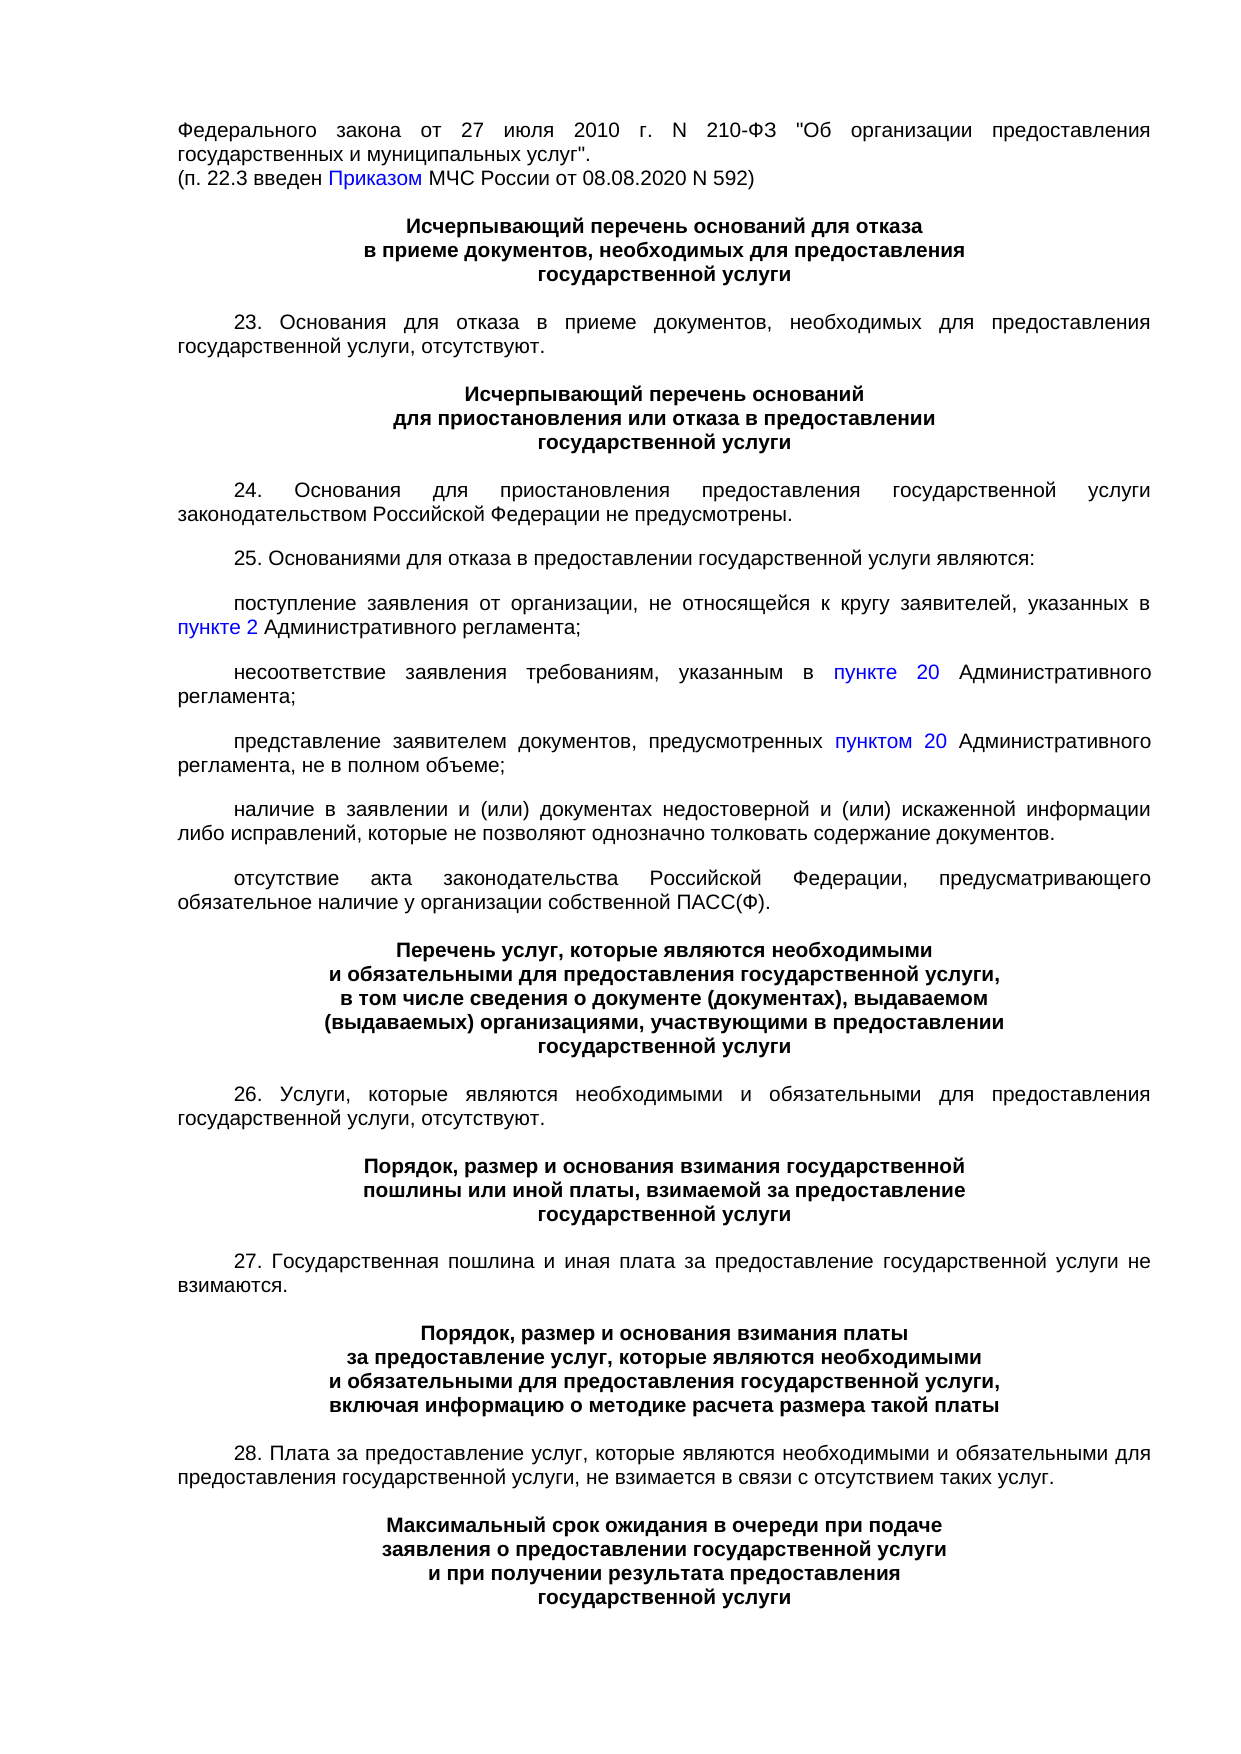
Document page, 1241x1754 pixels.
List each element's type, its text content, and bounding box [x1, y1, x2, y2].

title и обязательными для предоставления государственной услуги, [177, 1369, 1152, 1393]
title в приеме документов, необходимых для предоставления [177, 238, 1152, 262]
title государственной услуги [177, 1034, 1152, 1058]
title государственной услуги [177, 1201, 1152, 1225]
text 28. Плата за предоставление услуг, которые являются необходимыми и обязательными для предоставления государственной услуги, не взимается в связи с отсутствием таких услуг. [177, 1441, 1152, 1489]
title Перечень услуг, которые являются необходимыми [177, 938, 1152, 962]
title в том числе сведения о документе (документах), выдаваемом [177, 986, 1152, 1010]
text поступление заявления от организации, не относящейся к кругу заявителей, указанных в пункте 2 Административного регламента; [177, 591, 1152, 639]
text отсутствие акта законодательства Российской Федерации, предусматривающего обязательное наличие у организации собственной ПАСС(Ф). [177, 866, 1152, 914]
title за предоставление услуг, которые являются необходимыми [177, 1345, 1152, 1369]
title государственной услуги [177, 262, 1152, 286]
title (выдаваемых) организациями, участвующими в предоставлении [177, 1010, 1152, 1034]
text 25. Основаниями для отказа в предоставлении государственной услуги являются: [177, 546, 1152, 570]
text 26. Услуги, которые являются необходимыми и обязательными для предоставления государственной услуги, отсутствуют. [177, 1082, 1152, 1129]
title пошлины или иной платы, взимаемой за предоставление [177, 1177, 1152, 1201]
title заявления о предоставлении государственной услуги [177, 1537, 1152, 1561]
title включая информацию о методике расчета размера такой платы [177, 1393, 1152, 1417]
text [177, 118, 1152, 166]
title Исчерпывающий перечень оснований [177, 382, 1152, 406]
text несоответствие заявления требованиям, указанным в пункте 20 Административного регламента; [177, 660, 1152, 708]
title для приостановления или отказа в предоставлении [177, 406, 1152, 429]
text 23. Основания для отказа в приеме документов, необходимых для предоставления государственной услуги, отсутствуют. [177, 310, 1152, 358]
title Порядок, размер и основания взимания платы [177, 1321, 1152, 1345]
text 24. Основания для приостановления предоставления государственной услуги законодательством Российской Федерации не предусмотрены. [177, 477, 1152, 525]
title государственной услуги [177, 429, 1152, 453]
title и обязательными для предоставления государственной услуги, [177, 962, 1152, 986]
title государственной услуги [177, 1585, 1152, 1609]
title Максимальный срок ожидания в очереди при подаче [177, 1513, 1152, 1537]
text представление заявителем документов, предусмотренных пунктом 20 Административного регламента, не в полном объеме; [177, 728, 1152, 776]
title Порядок, размер и основания взимания государственной [177, 1153, 1152, 1177]
title и при получении результата предоставления [177, 1561, 1152, 1585]
text наличие в заявлении и (или) документах недостоверной и (или) искаженной информации либо исправлений, которые не позволяют однозначно толковать содержание документов. [177, 797, 1152, 845]
title Исчерпывающий перечень оснований для отказа [177, 214, 1152, 238]
text 27. Государственная пошлина и иная плата за предоставление государственной услуги не взимаются. [177, 1249, 1152, 1297]
text (п. 22.3 введен Приказом МЧС России от 08.08.2020 N 592) [177, 166, 1152, 190]
